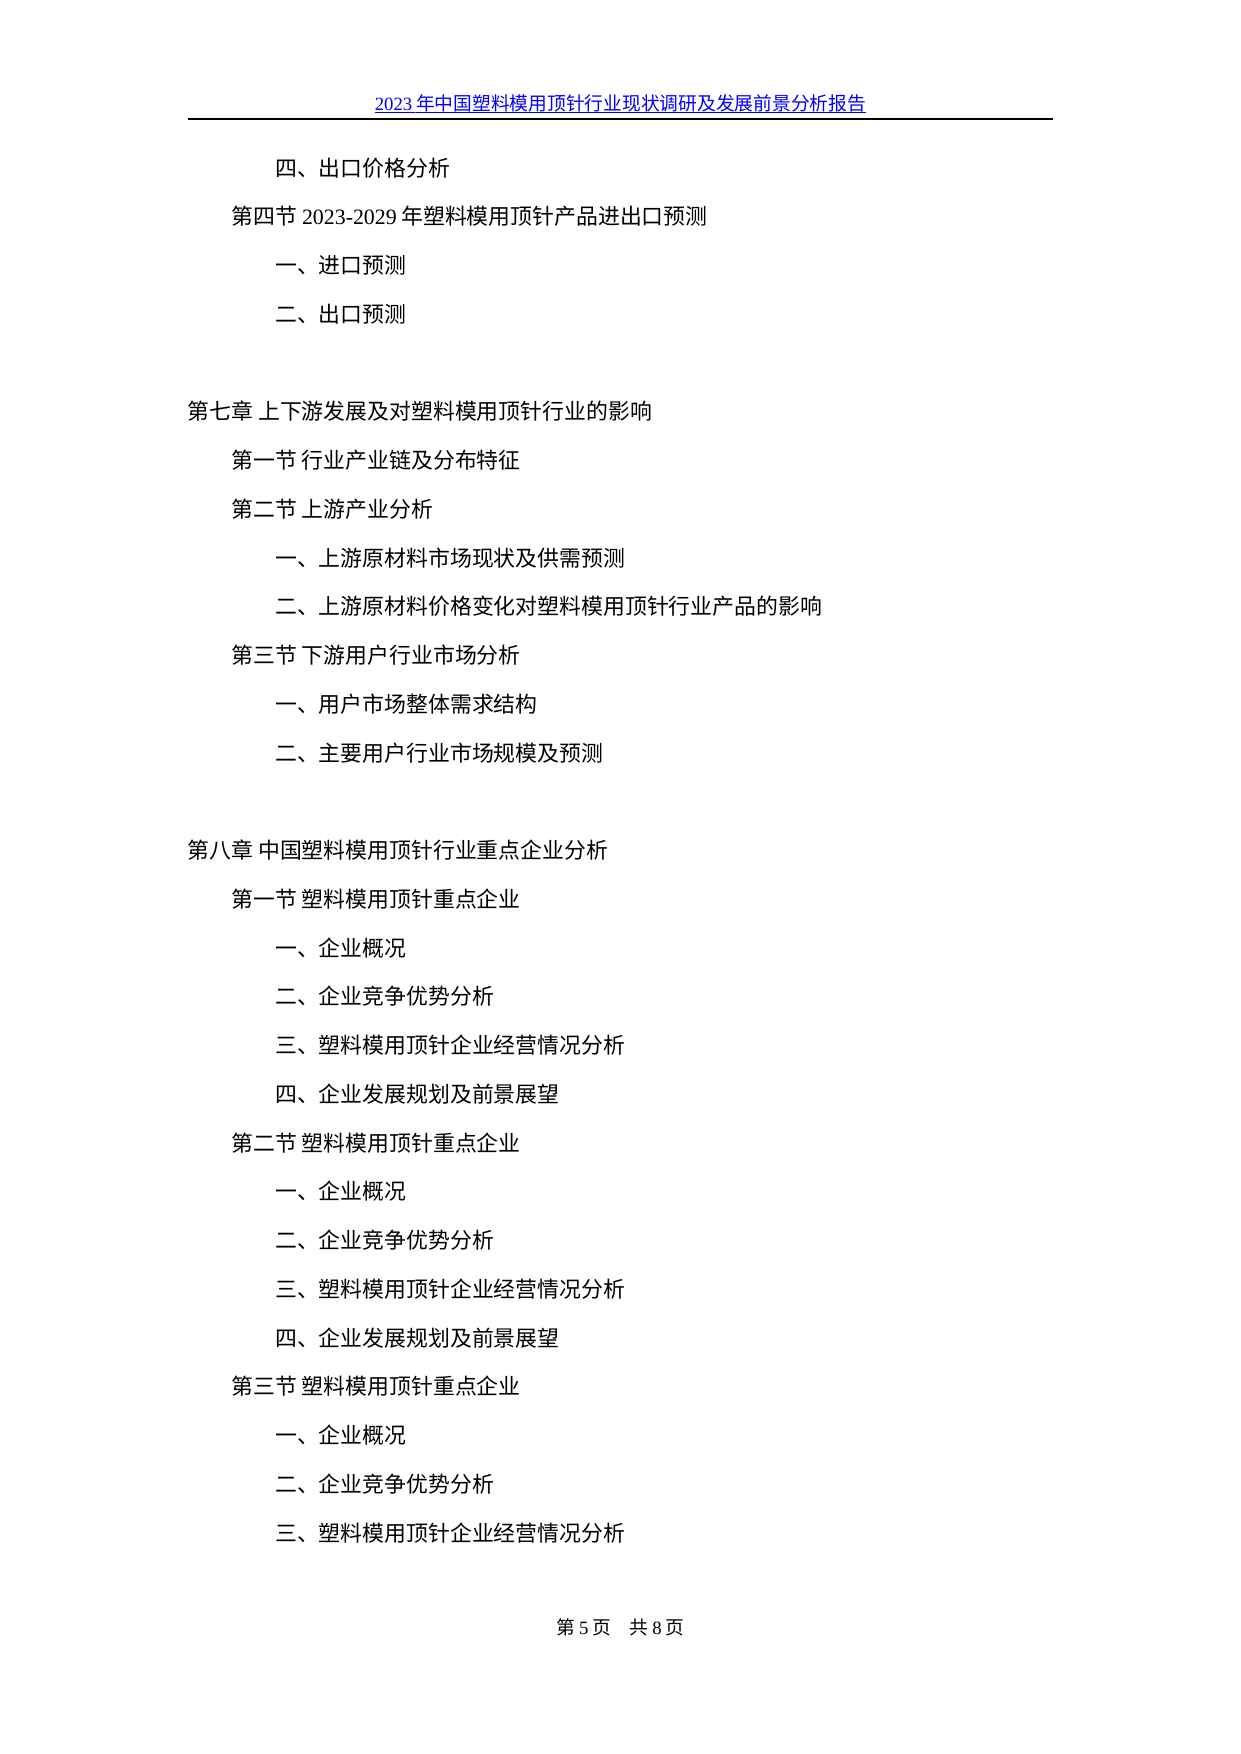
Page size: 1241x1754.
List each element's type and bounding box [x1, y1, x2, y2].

text [187, 150, 1053, 1548]
